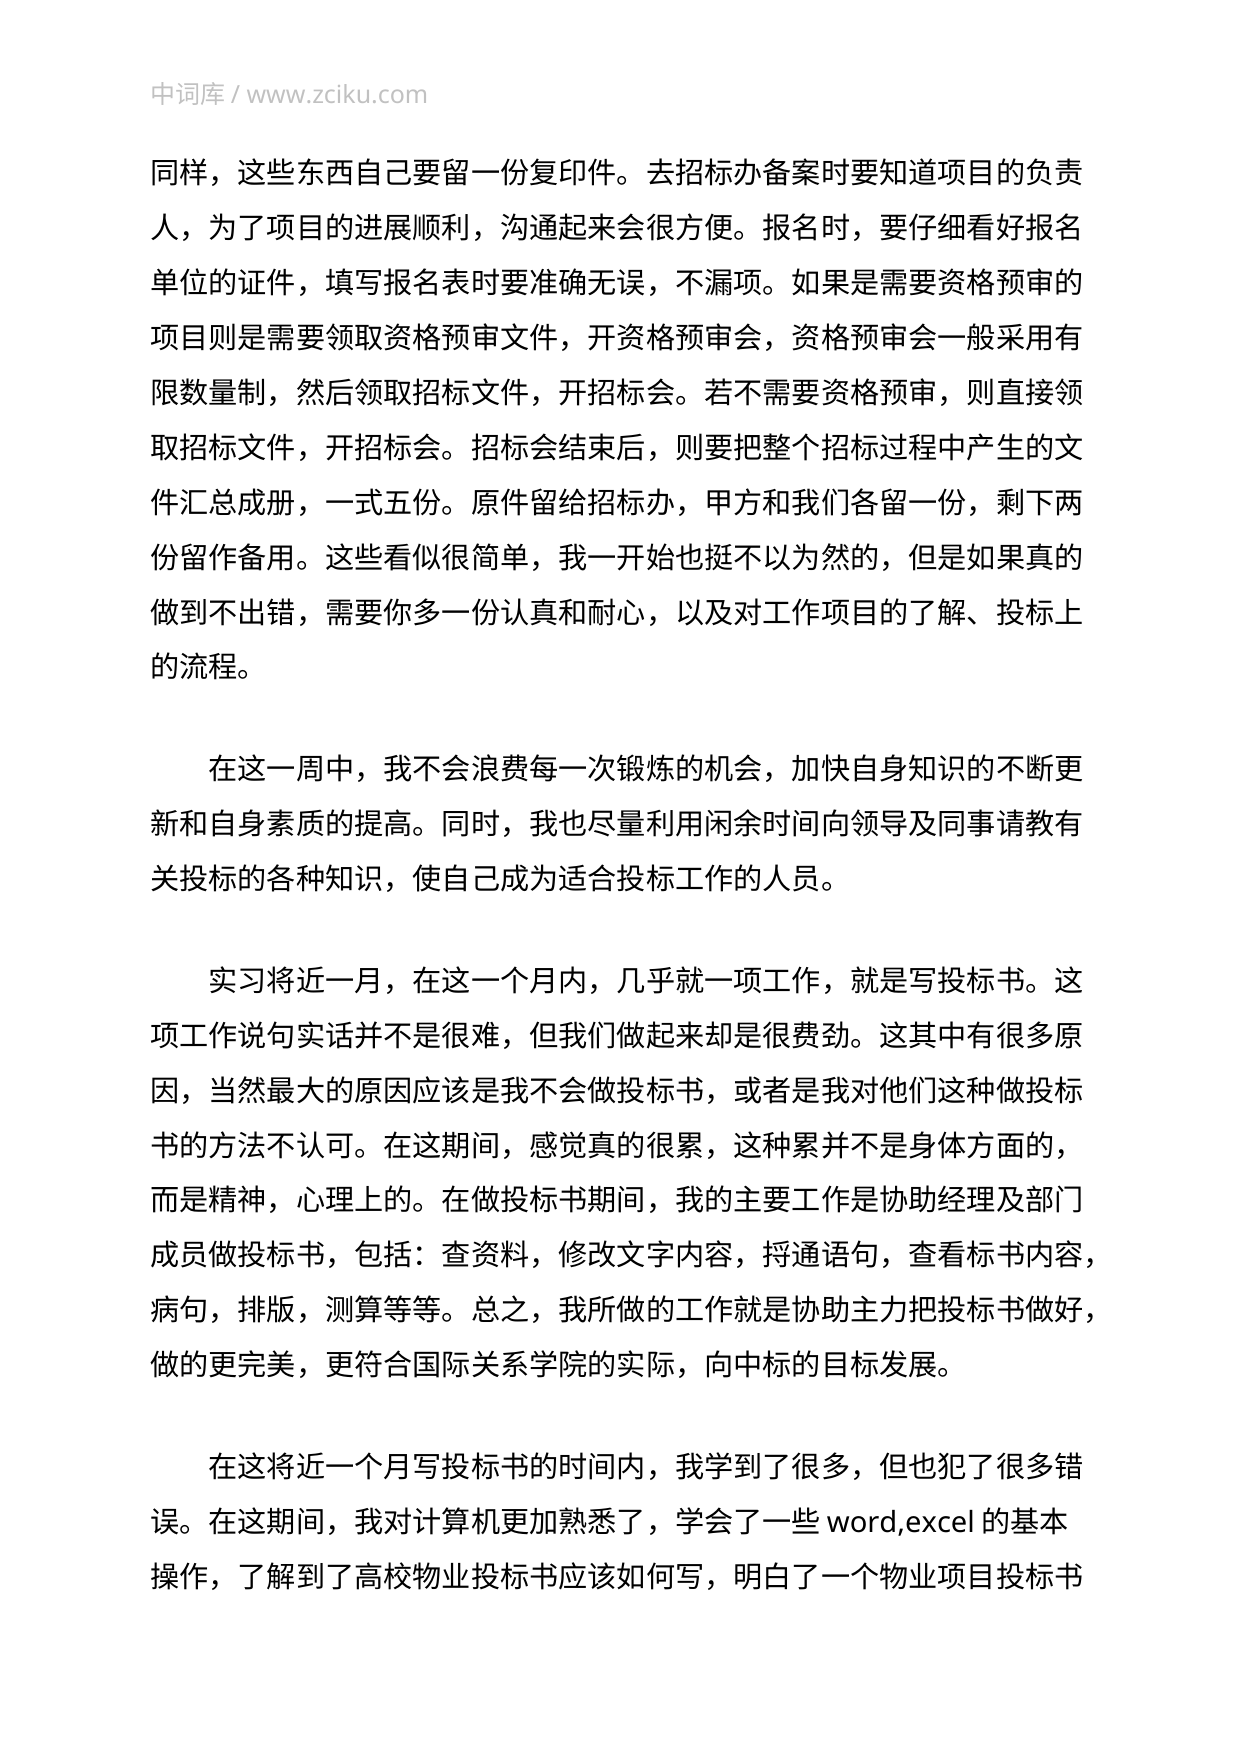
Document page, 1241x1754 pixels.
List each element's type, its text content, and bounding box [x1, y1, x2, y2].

text 在这一周中，我不会浪费每一次锻炼的机会，加快自身知识的不断更新和自身素质的提高。同时，我也尽量利用闲余时间向领导及同事请教有关投标的各种知识，使自己成为适合投标工作的人员。 [150, 746, 1090, 898]
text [150, 150, 1090, 686]
text 实习将近一月，在这一个月内，几乎就一项工作，就是写投标书。这项工作说句实话并不是很难，但我们做起来却是很费劲。这其中有很多原因，当然最大的原因应该是我不会做投标书，或者是我对他们这种做投标书的方法不认可。在这期间，感觉真的很累，这种累并不是身体方面的，而是精神，心理上的。在做投标书期间，我的主要工作是协助经理及部门成员做投标书，包括：查资料，修改文字内容，捋通语句，查看标书内容，病句，排版，测算等等。总之，我所做的工作就是协助主力把投标书做好，做的更完美，更符合国际关系学院的实际，向中标的目标发展。 [150, 957, 1090, 1384]
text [150, 1443, 1090, 1596]
